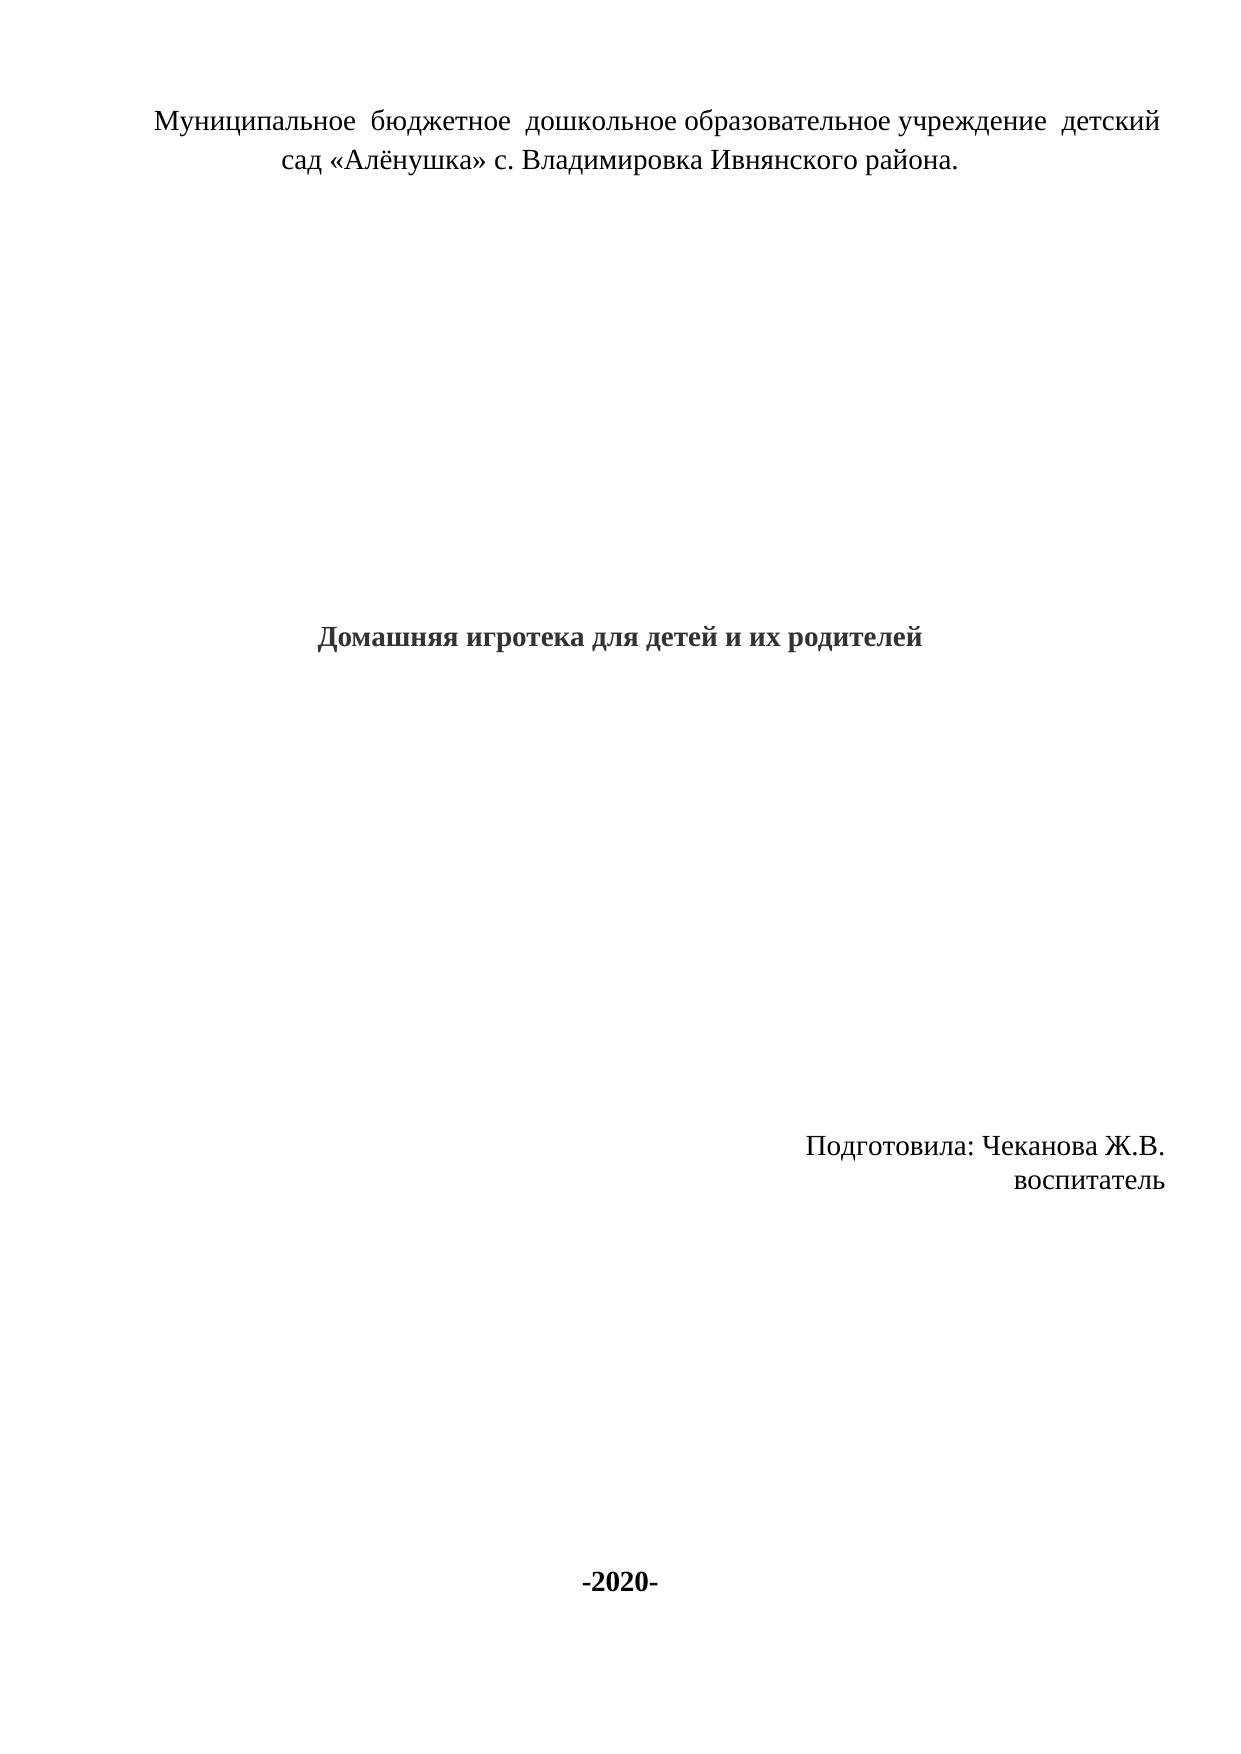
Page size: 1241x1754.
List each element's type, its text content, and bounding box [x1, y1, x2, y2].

text воспитатель [75, 1162, 1165, 1195]
text Муниципальное бюджетное дошкольное образовательное учреждение детский сад «Алёнушка» с. Владимировка Ивнянского района. [75, 103, 1165, 176]
text Домашняя игротека для детей и их родителей [75, 619, 1165, 653]
text Подготовила: Чеканова Ж.В. [75, 1128, 1165, 1162]
text -2020- [75, 1564, 1165, 1598]
